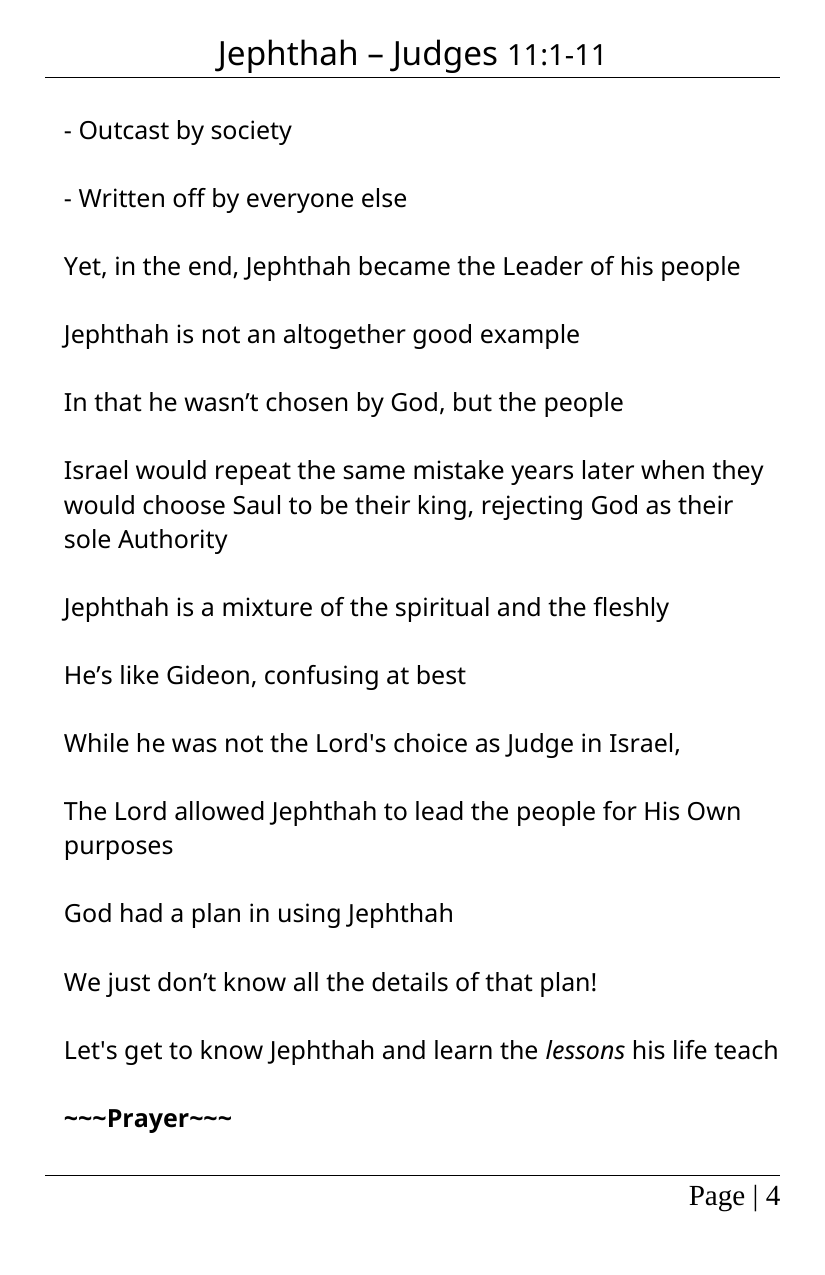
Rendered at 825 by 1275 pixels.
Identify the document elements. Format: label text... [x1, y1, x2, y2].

text We just don’t know all the details of that plan! [64, 964, 780, 998]
text ~~~Prayer~~~ [64, 1100, 780, 1134]
text Jephthah is a mixture of the spiritual and the fleshly [64, 589, 780, 623]
text He’s like Gideon, confusing at best [64, 658, 780, 692]
text - Outcast by society [64, 113, 780, 147]
text While he was not the Lord's choice as Judge in Israel, [64, 726, 780, 760]
text Let's get to know Jephthah and learn the lessons his life teach [64, 1032, 780, 1066]
text Jephthah is not an altogether good example [64, 317, 780, 351]
text God had a plan in using Jephthah [64, 896, 780, 930]
text - Written off by everyone else [64, 181, 780, 215]
text The Lord allowed Jephthah to lead the people for His Own purposes [64, 794, 780, 862]
text Israel would repeat the same mistake years later when they would choose Saul to be their king, rejecting God as their sole Authority [64, 453, 780, 555]
text Yet, in the end, Jephthah became the Leader of his people [64, 249, 780, 283]
text In that he wasn’t chosen by God, but the people [64, 385, 780, 419]
